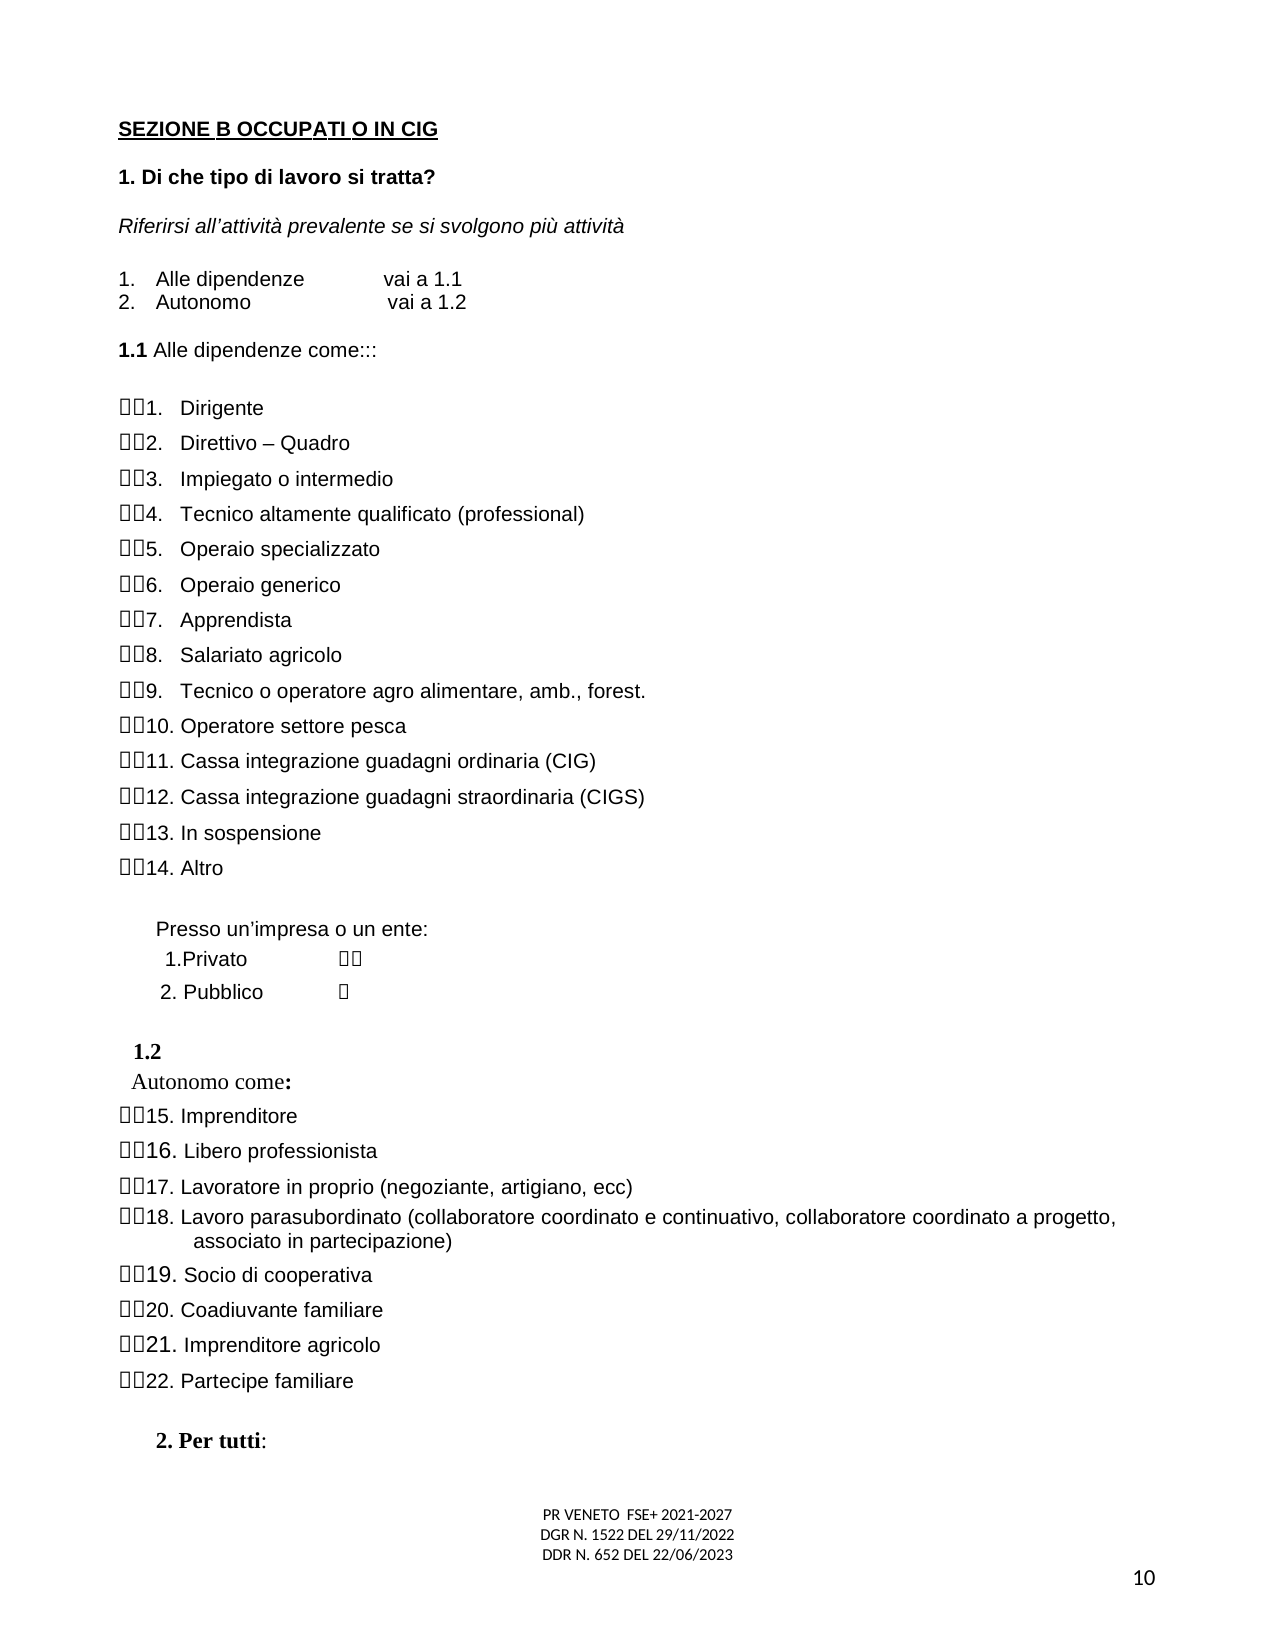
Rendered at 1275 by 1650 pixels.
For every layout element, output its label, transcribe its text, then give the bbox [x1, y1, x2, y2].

text 1.Privato  [152, 944, 376, 973]
text 2. Direttivo – Quadro [118, 426, 1171, 457]
text 3. Impiegato o intermedio [118, 462, 1171, 493]
text 12. Cassa integrazione guadagni straordinaria (CIGS) [118, 780, 1171, 811]
text 1.1 Alle dipendenze come::: [118, 338, 1171, 362]
text 1. Dirigente [118, 391, 1171, 422]
text 16. Libero professionista [118, 1134, 1171, 1165]
text 2. Autonomo vai a 1.2 [118, 291, 1171, 314]
text 13. In sospensione [118, 815, 1171, 847]
text 1. Di che tipo di lavoro si tratta? [118, 165, 1171, 189]
text 10. Operatore settore pesca [118, 709, 1171, 740]
text 11. Cassa integrazione guadagni ordinaria (CIG) [118, 744, 1171, 776]
text 18. Lavoro parasubordinato (collaboratore coordinato e continuativo, collaboratore coordinato a progetto, associato in partecipazione) [118, 1206, 1132, 1253]
text 22. Partecipe familiare [118, 1364, 1171, 1395]
text 1. Alle dipendenze vai a 1.1 [118, 267, 1171, 291]
text Riferirsi all’attività prevalente se si svolgono più attività [118, 213, 1171, 237]
text 8. Salariato agricolo [118, 638, 1171, 670]
text 9. Tecnico o operatore agro alimentare, amb., forest. [118, 674, 1171, 705]
text 1.2 [133, 1038, 1171, 1064]
text 21. Imprenditore agricolo [118, 1328, 1171, 1359]
text 15. Imprenditore [118, 1099, 1171, 1130]
text 19. Socio di cooperativa [118, 1257, 1171, 1289]
text 2. Pubblico  [152, 977, 357, 1006]
text 6. Operaio generico [118, 568, 1171, 599]
text 4. Tecnico altamente qualificato (professional) [118, 497, 1171, 528]
text SEZIONE B OCCUPATI O IN CIG [118, 117, 1171, 140]
text 7. Apprendista [118, 603, 1171, 634]
text 2. Per tutti: [156, 1427, 272, 1453]
text 5. Operaio specializzato [118, 532, 1171, 563]
text 14. Altro [118, 851, 1171, 882]
text 17. Lavoratore in proprio (negoziante, artigiano, ecc) [118, 1170, 1171, 1201]
text Autonomo come: [126, 1068, 297, 1094]
text 20. Coadiuvante familiare [118, 1293, 1171, 1324]
text Presso un’impresa o un ente: [156, 916, 432, 940]
